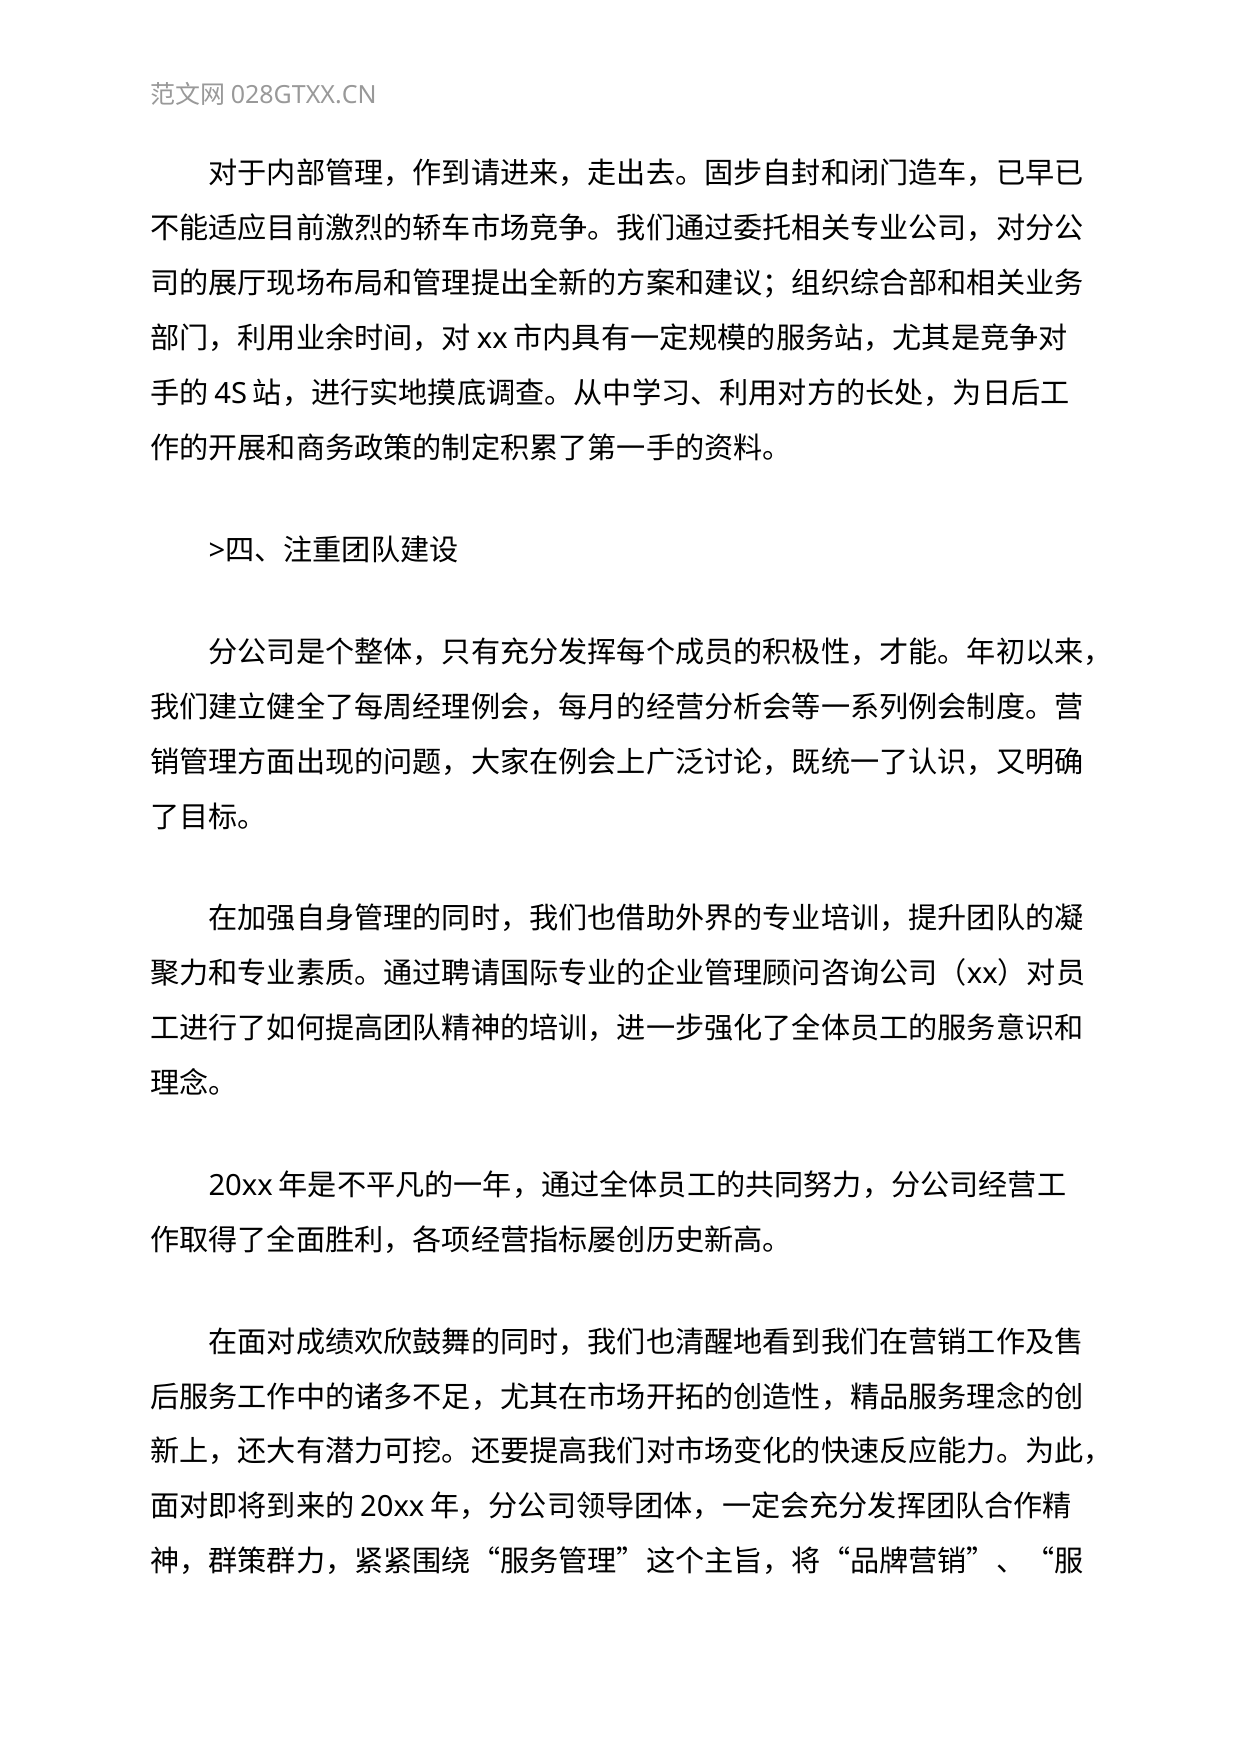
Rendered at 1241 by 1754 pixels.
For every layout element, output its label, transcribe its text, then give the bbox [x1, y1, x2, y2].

text 20xx年是不平凡的一年，通过全体员工的共同努力，分公司经营工作取得了全面胜利，各项经营指标屡创历史新高。 [150, 1161, 1090, 1259]
text 分公司是个整体，只有充分发挥每个成员的积极性，才能。年初以来，我们建立健全了每周经理例会，每月的经营分析会等一系列例会制度。营销管理方面出现的问题，大家在例会上广泛讨论，既统一了认识，又明确了目标。 [150, 628, 1090, 835]
text 对于内部管理，作到请进来，走出去。固步自封和闭门造车，已早已不能适应目前激烈的轿车市场竞争。我们通过委托相关专业公司，对分公司的展厅现场布局和管理提出全新的方案和建议；组织综合部和相关业务部门，利用业余时间，对xx市内具有一定规模的服务站，尤其是竞争对手的4S站，进行实地摸底调查。从中学习、利用对方的长处，为日后工作的开展和商务政策的制定积累了第一手的资料。 [150, 150, 1090, 467]
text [150, 1318, 1090, 1580]
text >四、注重团队建设 [150, 526, 1090, 569]
text 在加强自身管理的同时，我们也借助外界的专业培训，提升团队的凝聚力和专业素质。通过聘请国际专业的企业管理顾问咨询公司（xx）对员工进行了如何提高团队精神的培训，进一步强化了全体员工的服务意识和理念。 [150, 895, 1090, 1102]
